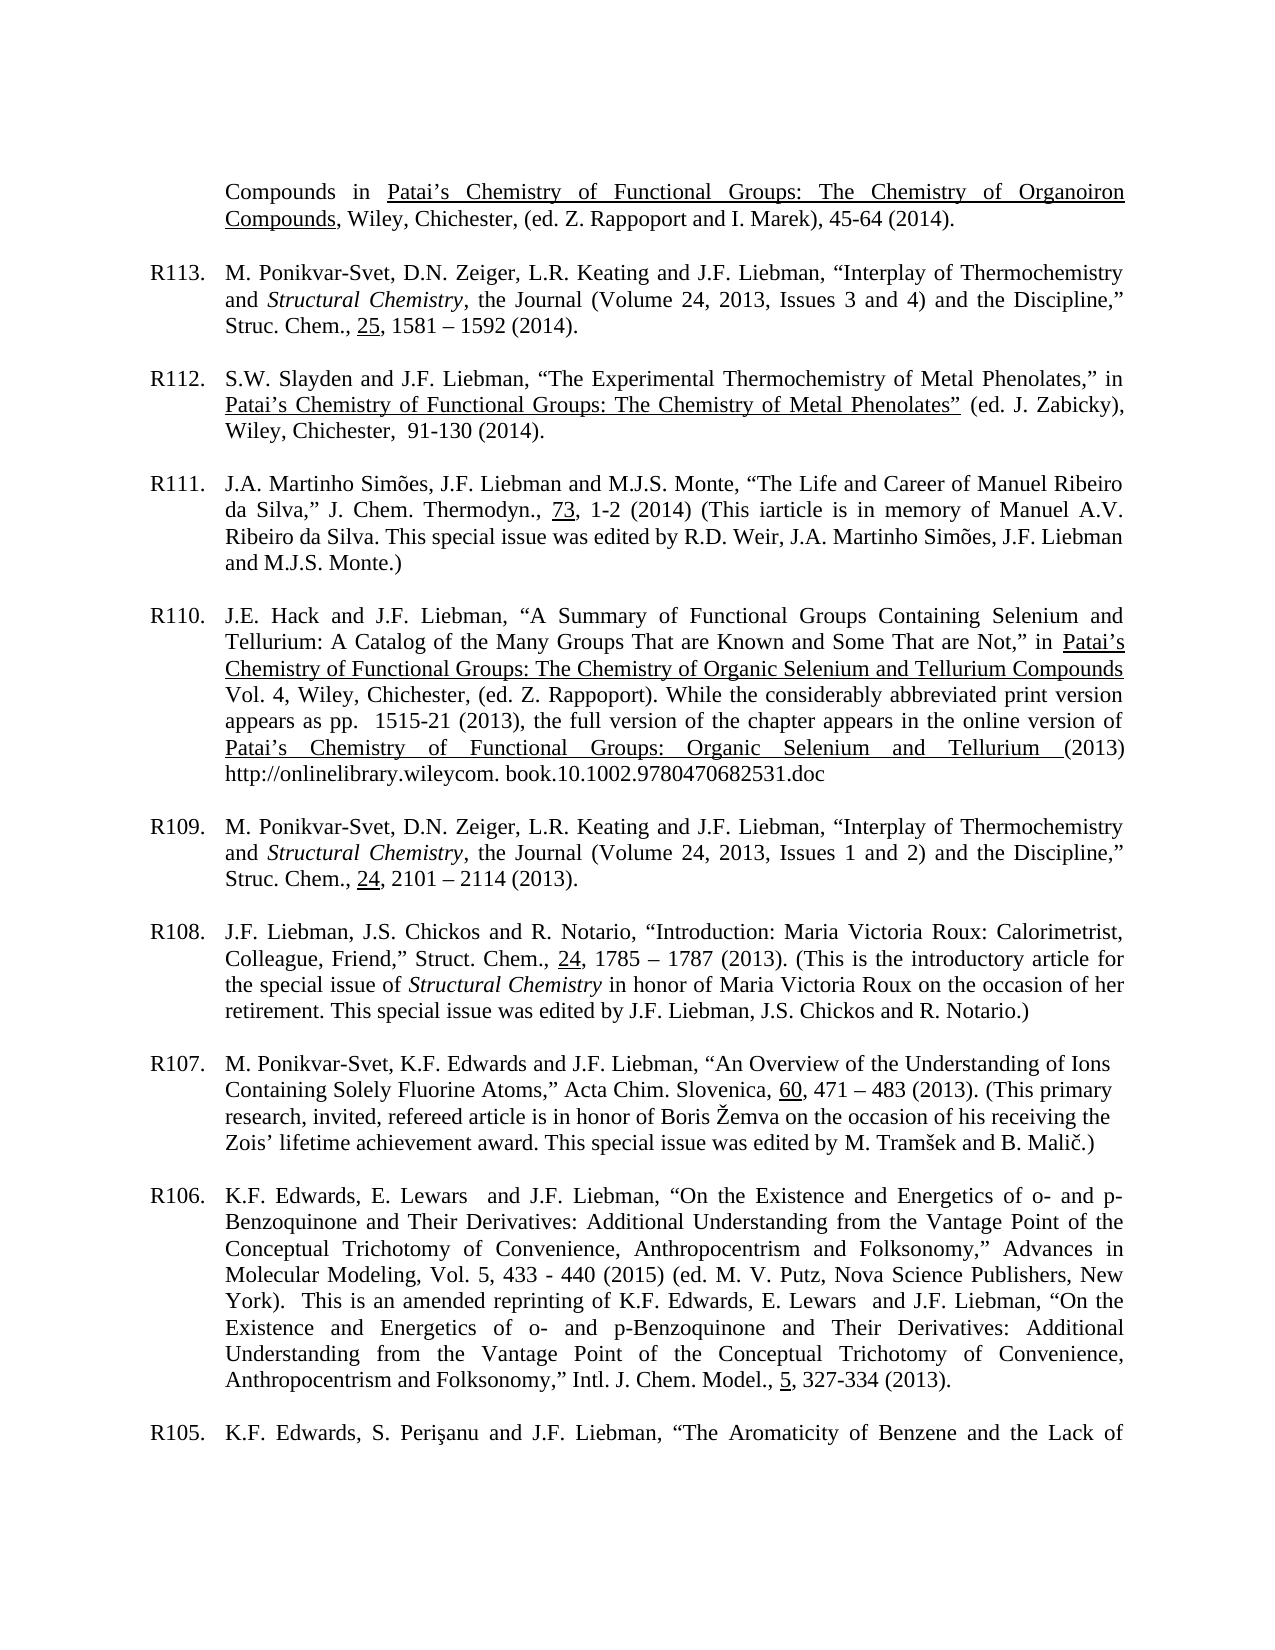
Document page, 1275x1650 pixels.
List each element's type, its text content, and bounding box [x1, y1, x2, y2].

text R111. J.A. Martinho Simões, J.F. Liebman and M.J.S. Monte, “The Life and Career of Manuel Ribeiro da Silva,” J. Chem. Thermodyn., 73, 1-2 (2014) (This iarticle is in memory of Manuel A.V. Ribeiro da Silva. This special issue was edited by R.D. Weir, J.A. Martinho Simões, J.F. Liebman and M.J.S. Monte.) [150, 470, 1125, 576]
text R113. M. Ponikvar-Svet, D.N. Zeiger, L.R. Keating and J.F. Liebman, “Interplay of Thermochemistry and Structural Chemistry, the Journal (Volume 24, 2013, Issues 3 and 4) and the Discipline,” Struc. Chem., 25, 1581 – 1592 (2014). [150, 259, 1125, 338]
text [150, 1419, 1125, 1446]
text R106. K.F. Edwards, E. Lewars and J.F. Liebman, “On the Existence and Energetics of o- and p-Benzoquinone and Their Derivatives: Additional Understanding from the Vantage Point of the Conceptual Trichotomy of Convenience, Anthropocentrism and Folksonomy,” Advances in Molecular Modeling, Vol. 5, 433 - 440 (2015) (ed. M. V. Putz, Nova Science Publishers, New York). This is an amended reprinting of K.F. Edwards, E. Lewars and J.F. Liebman, “On the Existence and Energetics of o- and p-Benzoquinone and Their Derivatives: Additional Understanding from the Vantage Point of the Conceptual Trichotomy of Convenience, Anthropocentrism and Folksonomy,” Intl. J. Chem. Model., 5, 327-334 (2013). [150, 1182, 1125, 1393]
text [150, 178, 1125, 231]
text R107. M. Ponikvar-Svet, K.F. Edwards and J.F. Liebman, “An Overview of the Understanding of Ions Containing Solely Fluorine Atoms,” Acta Chim. Slovenica, 60, 471 – 483 (2013). (This primary research, invited, refereed article is in honor of Boris Žemva on the occasion of his receiving the Zois’ lifetime achievement award. This special issue was edited by M. Tramšek and B. Malič.) [150, 1050, 1112, 1156]
text R110. J.E. Hack and J.F. Liebman, “A Summary of Functional Groups Containing Selenium and Tellurium: A Catalog of the Many Groups That are Known and Some That are Not,” in Patai’s Chemistry of Functional Groups: The Chemistry of Organic Selenium and Tellurium Compounds Vol. 4, Wiley, Chichester, (ed. Z. Rappoport). While the considerably abbreviated print version appears as pp. 1515-21 (2013), the full version of the chapter appears in the online version of Patai’s Chemistry of Functional Groups: Organic Selenium and Tellurium (2013) http://onlinelibrary.wileycom. book.10.1002.9780470682531.doc [150, 602, 1125, 786]
text R112. S.W. Slayden and J.F. Liebman, “The Experimental Thermochemistry of Metal Phenolates,” in Patai’s Chemistry of Functional Groups: The Chemistry of Metal Phenolates” (ed. J. Zabicky), Wiley, Chichester, 91-130 (2014). [150, 365, 1125, 444]
text R109. M. Ponikvar-Svet, D.N. Zeiger, L.R. Keating and J.F. Liebman, “Interplay of Thermochemistry and Structural Chemistry, the Journal (Volume 24, 2013, Issues 1 and 2) and the Discipline,” Struc. Chem., 24, 2101 – 2114 (2013). [150, 813, 1125, 892]
text R108. J.F. Liebman, J.S. Chickos and R. Notario, “Introduction: Maria Victoria Roux: Calorimetrist, Colleague, Friend,” Struct. Chem., 24, 1785 – 1787 (2013). (This is the introductory article for the special issue of Structural Chemistry in honor of Maria Victoria Roux on the occasion of her retirement. This special issue was edited by J.F. Liebman, J.S. Chickos and R. Notario.) [150, 918, 1125, 1024]
